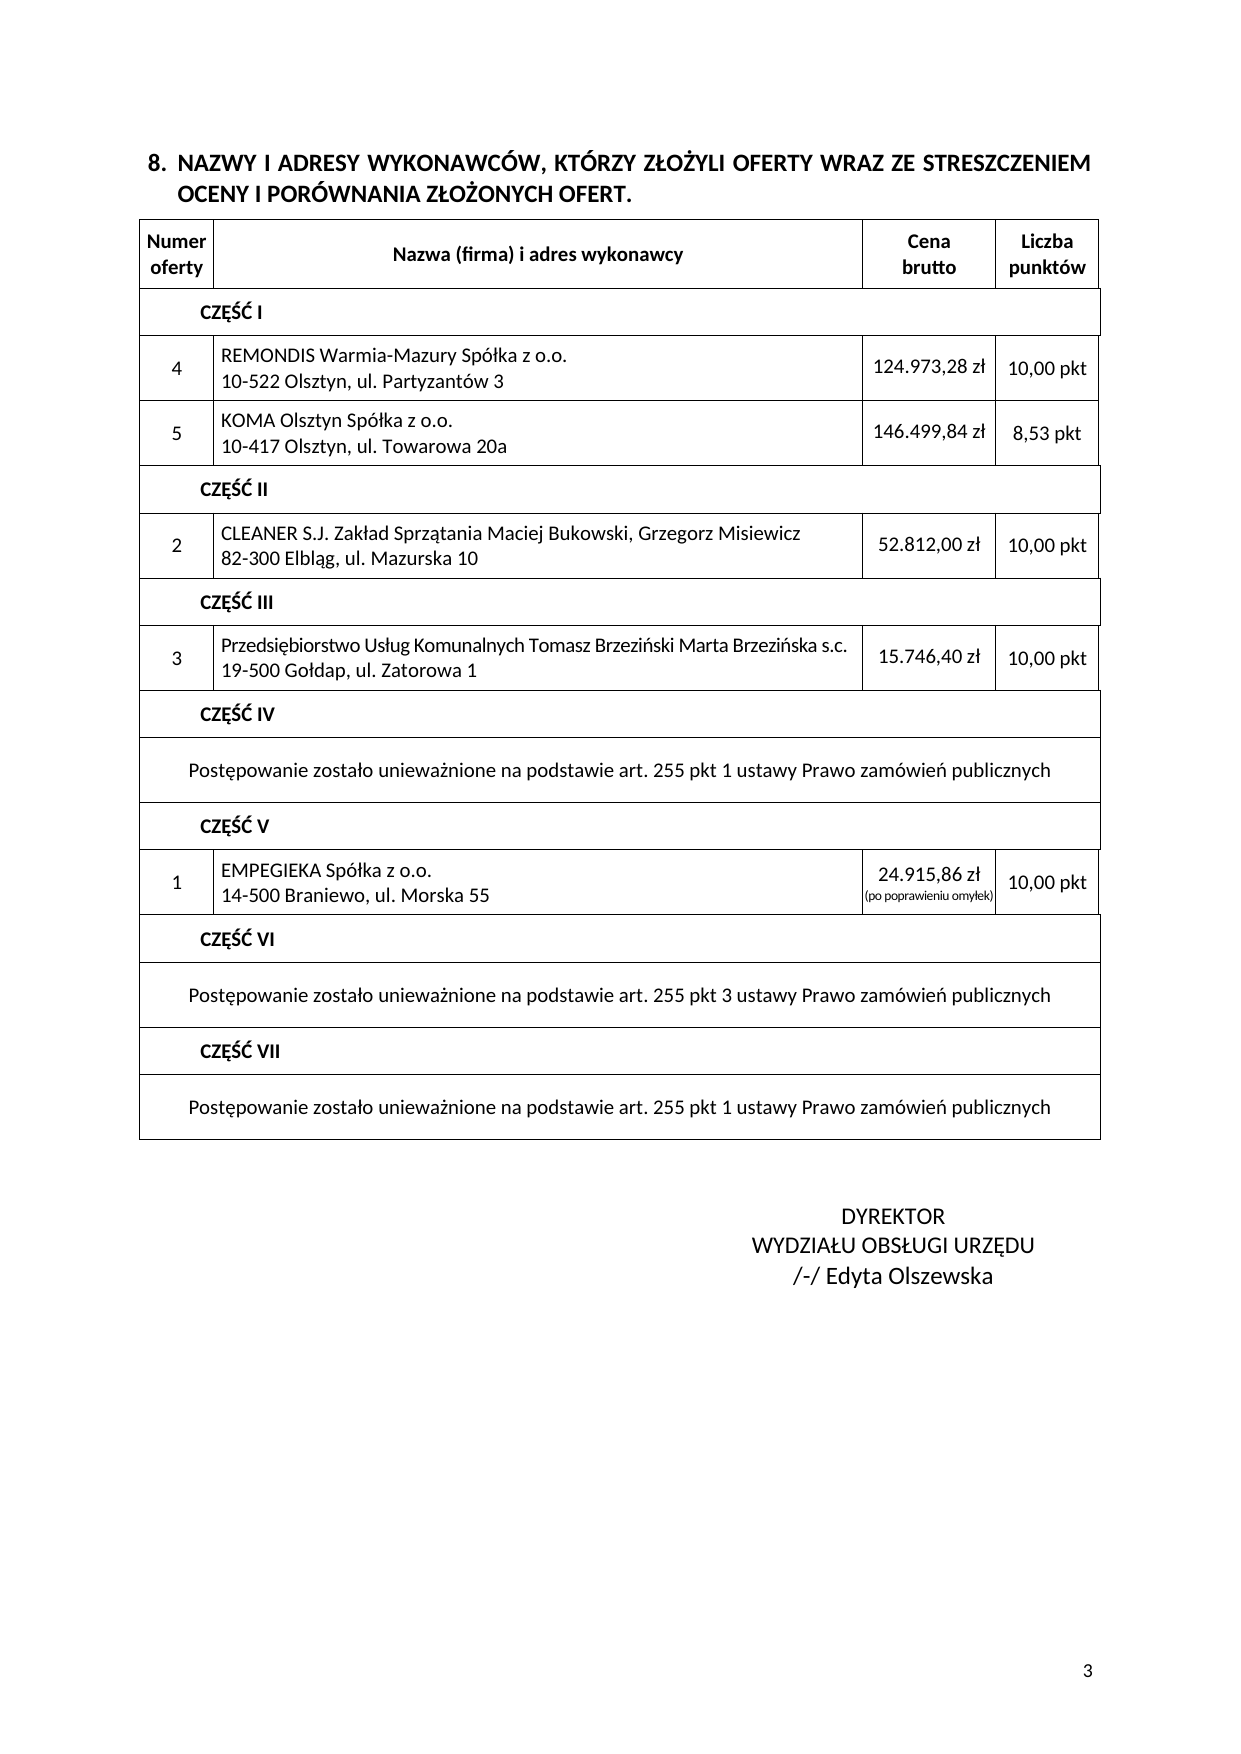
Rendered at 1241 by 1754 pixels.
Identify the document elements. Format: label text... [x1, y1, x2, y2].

table_header Liczba punktów [996, 220, 1098, 288]
table_cell CZĘŚĆ VII [140, 1028, 1100, 1074]
table_cell 10,00 pkt [996, 514, 1098, 577]
table_cell 124.973,28 zł [863, 336, 995, 400]
table_cell CZĘŚĆ I [140, 289, 1100, 335]
table_cell KOMA Olsztyn Spółka z o.o. 10-417 Olsztyn, ul. Towarowa 20a [214, 401, 862, 465]
table_cell Postępowanie zostało unieważnione na podstawie art. 255 pkt 1 ustawy Prawo zamówień publicznych [140, 738, 1100, 802]
table_cell CZĘŚĆ VI [140, 915, 1100, 962]
table_cell 3 [140, 626, 213, 690]
list NAZWY I ADRESY WYKONAWCÓW, KTÓRZY ZŁOŻYLI OFERTY WRAZ ZE STRESZCZENIEM OCENY I PORÓWNANIA ZŁOŻONYCH OFERT. [148, 148, 1093, 209]
table_header Numer oferty [140, 220, 213, 288]
table_cell CZĘŚĆ IV [140, 691, 1100, 737]
table_cell 5 [140, 401, 213, 465]
table_cell 1 [140, 850, 213, 914]
table_header Nazwa (firma) i adres wykonawcy [214, 220, 862, 288]
table_cell 146.499,84 zł [863, 401, 995, 465]
table_cell 52.812,00 zł [863, 514, 995, 577]
text /-/ Edyta Olszewska [694, 1260, 1093, 1290]
table_cell 24.915,86 zł (po poprawieniu omyłek) [863, 850, 995, 914]
table_cell CZĘŚĆ V [140, 803, 1100, 849]
table_cell 10,00 pkt [996, 626, 1098, 690]
table_cell REMONDIS Warmia-Mazury Spółka z o.o. 10-522 Olsztyn, ul. Partyzantów 3 [214, 336, 862, 400]
table_cell Postępowanie zostało unieważnione na podstawie art. 255 pkt 3 ustawy Prawo zamówień publicznych [140, 963, 1100, 1027]
table_cell CZĘŚĆ III [140, 579, 1100, 625]
table_cell CLEANER S.J. Zakład Sprzątania Maciej Bukowski, Grzegorz Misiewicz 82-300 Elbląg, ul. Mazurska 10 [214, 514, 862, 577]
table_cell 8,53 pkt [996, 401, 1098, 465]
table_cell 10,00 pkt [996, 850, 1098, 914]
table_cell EMPEGIEKA Spółka z o.o. 14-500 Braniewo, ul. Morska 55 [214, 850, 862, 914]
text DYREKTOR [694, 1201, 1093, 1231]
table_header Cena brutto [863, 220, 995, 288]
table_cell CZĘŚĆ II [140, 466, 1100, 512]
table_cell Postępowanie zostało unieważnione na podstawie art. 255 pkt 1 ustawy Prawo zamówień publicznych [140, 1075, 1100, 1139]
table_cell 15.746,40 zł [863, 626, 995, 690]
table_cell 2 [140, 514, 213, 577]
table_cell 4 [140, 336, 213, 400]
text WYDZIAŁU OBSŁUGI URZĘDU [694, 1231, 1093, 1260]
table_cell Przedsiębiorstwo Usług Komunalnych Tomasz Brzeziński Marta Brzezińska s.c. 19-500 Gołdap, ul. Zatorowa 1 [214, 626, 862, 690]
table_cell 10,00 pkt [996, 336, 1098, 400]
